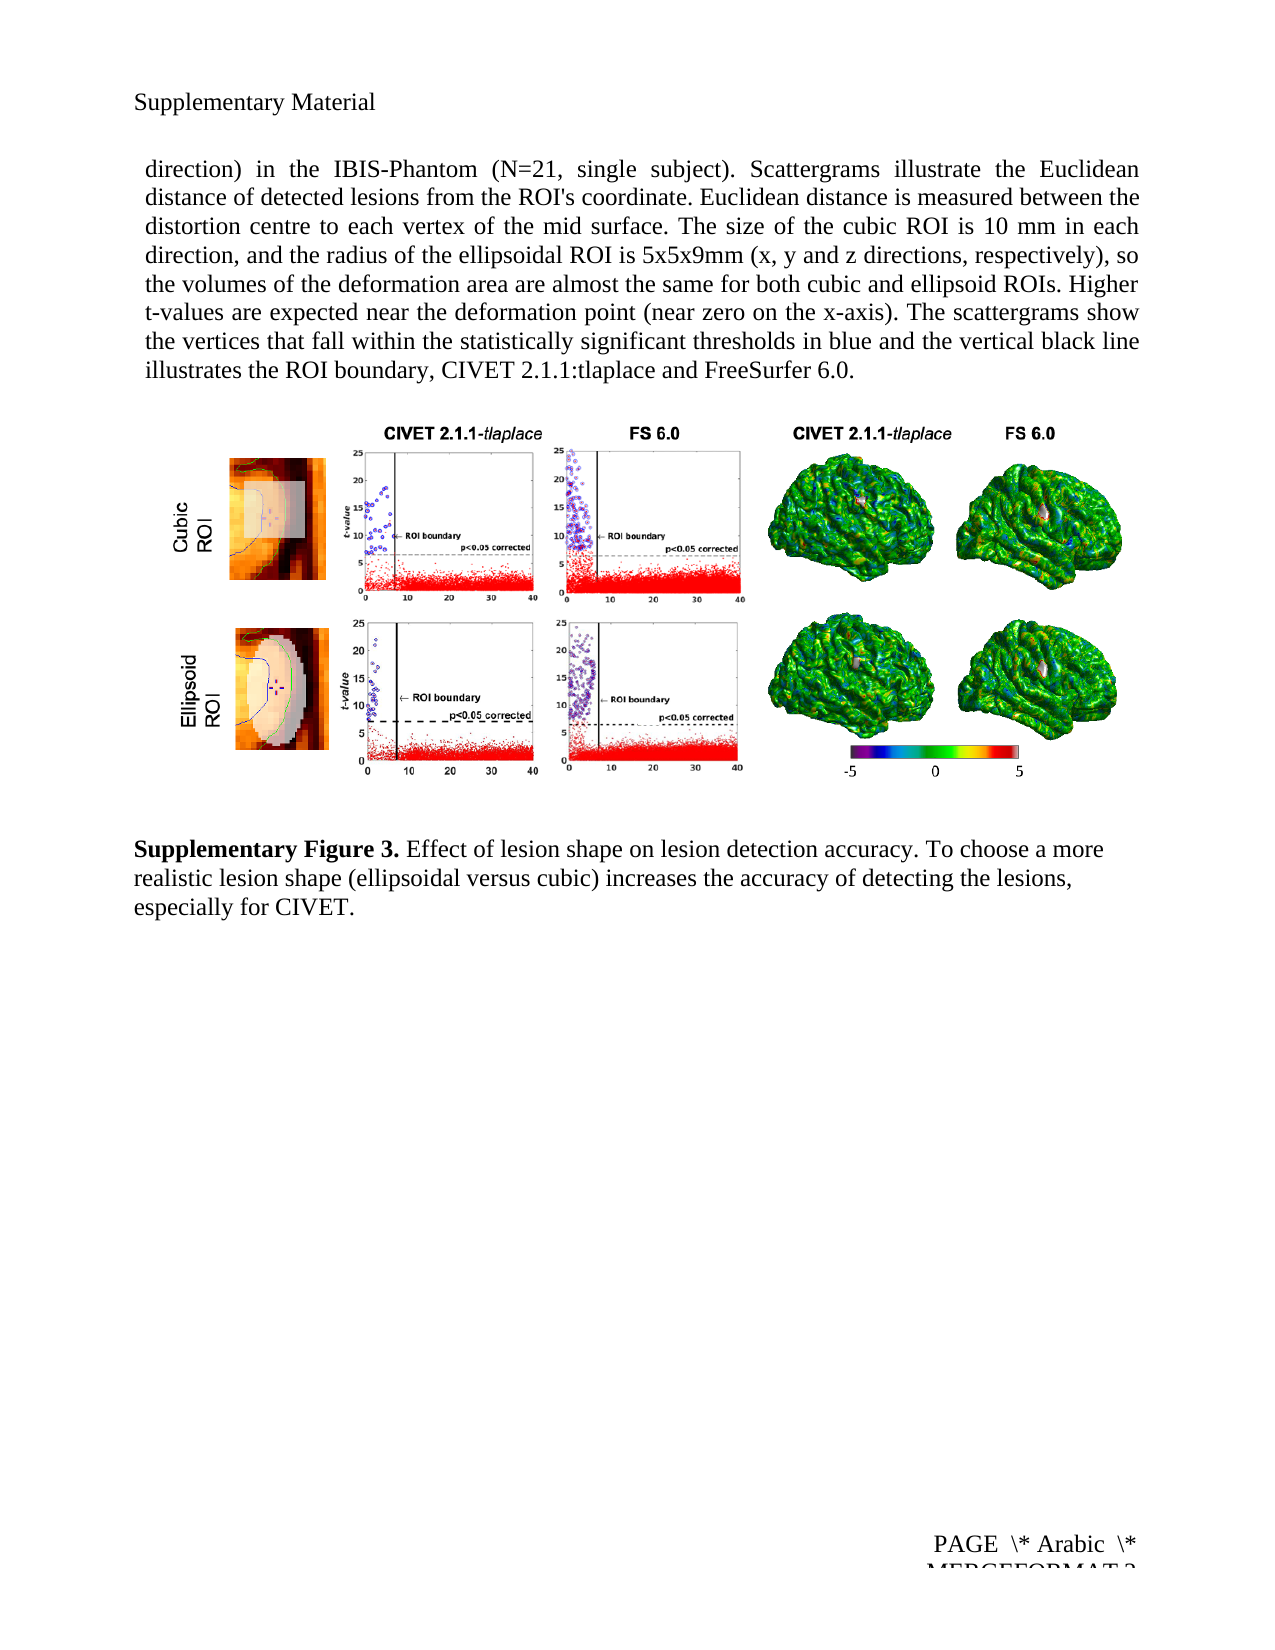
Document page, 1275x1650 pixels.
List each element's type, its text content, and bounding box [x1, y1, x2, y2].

picture [144, 408, 1141, 789]
text Supplementary Figure 3. Effect of lesion shape on lesion detection accuracy. To choose a more realistic lesion shape (ellipsoidal versus cubic) increases the accuracy of detecting the lesions, especially for CIVET. [133, 834, 1152, 920]
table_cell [134, 141, 1152, 813]
